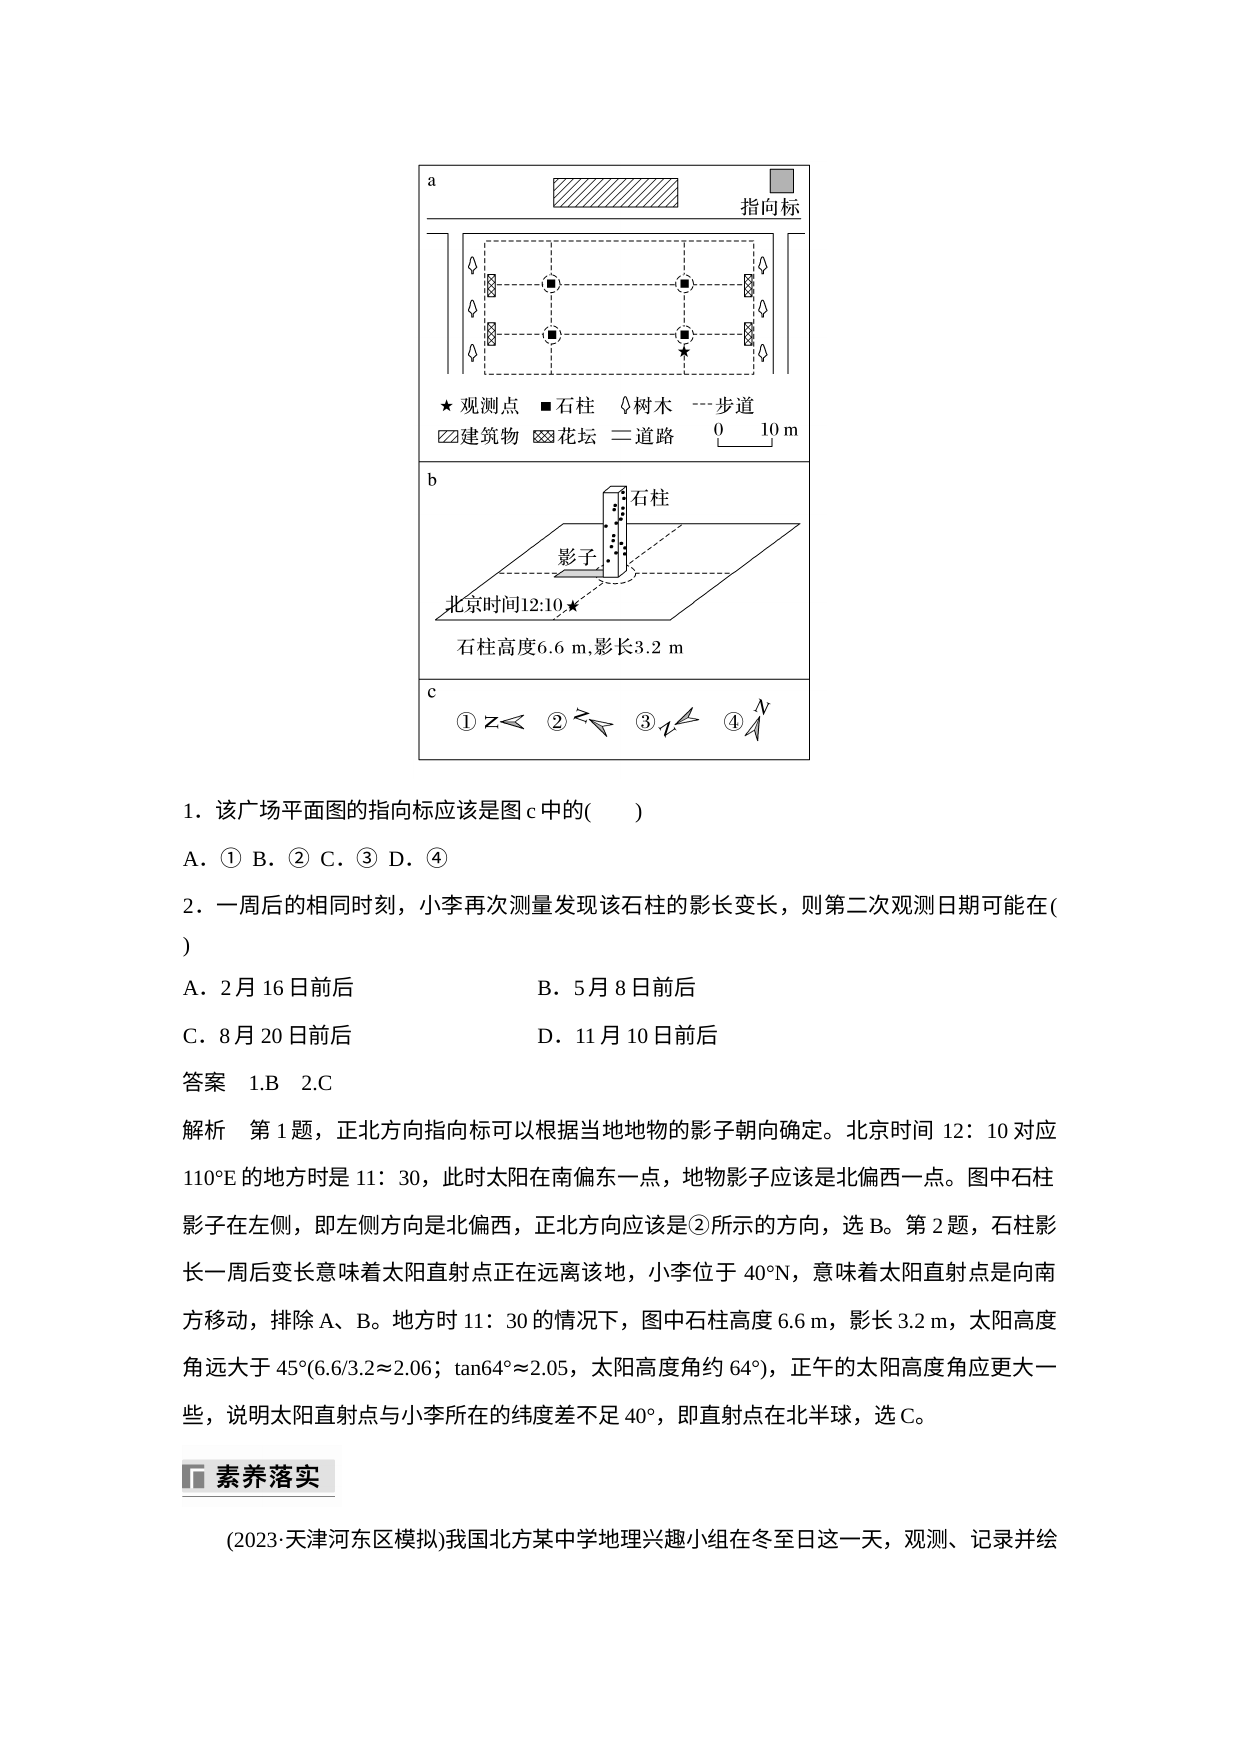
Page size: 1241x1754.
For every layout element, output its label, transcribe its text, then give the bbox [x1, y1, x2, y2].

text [183, 1522, 1058, 1553]
text 2．一周后的相同时刻，小李再次测量发现该石柱的影长变长，则第二次观测日期可能在( ) [183, 888, 1058, 958]
picture [182, 1445, 342, 1507]
text 答案 1.B 2.C [183, 1065, 1058, 1097]
text 1．该广场平面图的指向标应该是图c中的( ) [183, 793, 1058, 825]
text 解析 第1题，正北方向指向标可以根据当地地物的影子朝向确定。北京时间12：10对应110°E的地方时是11：30，此时太阳在南偏东一点，地物影子应该是北偏西一点。图中石柱影子在左侧，即左侧方向是北偏西，正北方向应该是②所示的方向，选B。第2题，石柱影长一周后变长意味着太阳直射点正在远离该地，小李位于40°N，意味着太阳直射点是向南方移动，排除A、B。地方时11：30的情况下，图中石柱高度6.6 m，影长3.2 m，太阳高度角远大于45°(6.6/3.2≈2.06；tan64°≈2.05，太阳高度角约64°)，正午的太阳高度角应更大一些，说明太阳直射点与小李所在的纬度差不足40°，即直射点在北半球，选C。 [183, 1113, 1058, 1429]
text A．2月16日前后 B．5月8日前后 [183, 970, 1058, 1002]
text C．8月20日前后 D．11月10日前后 [183, 1018, 1058, 1049]
picture [413, 161, 827, 779]
text A．① B．② C．③ D．④ [183, 841, 1058, 872]
